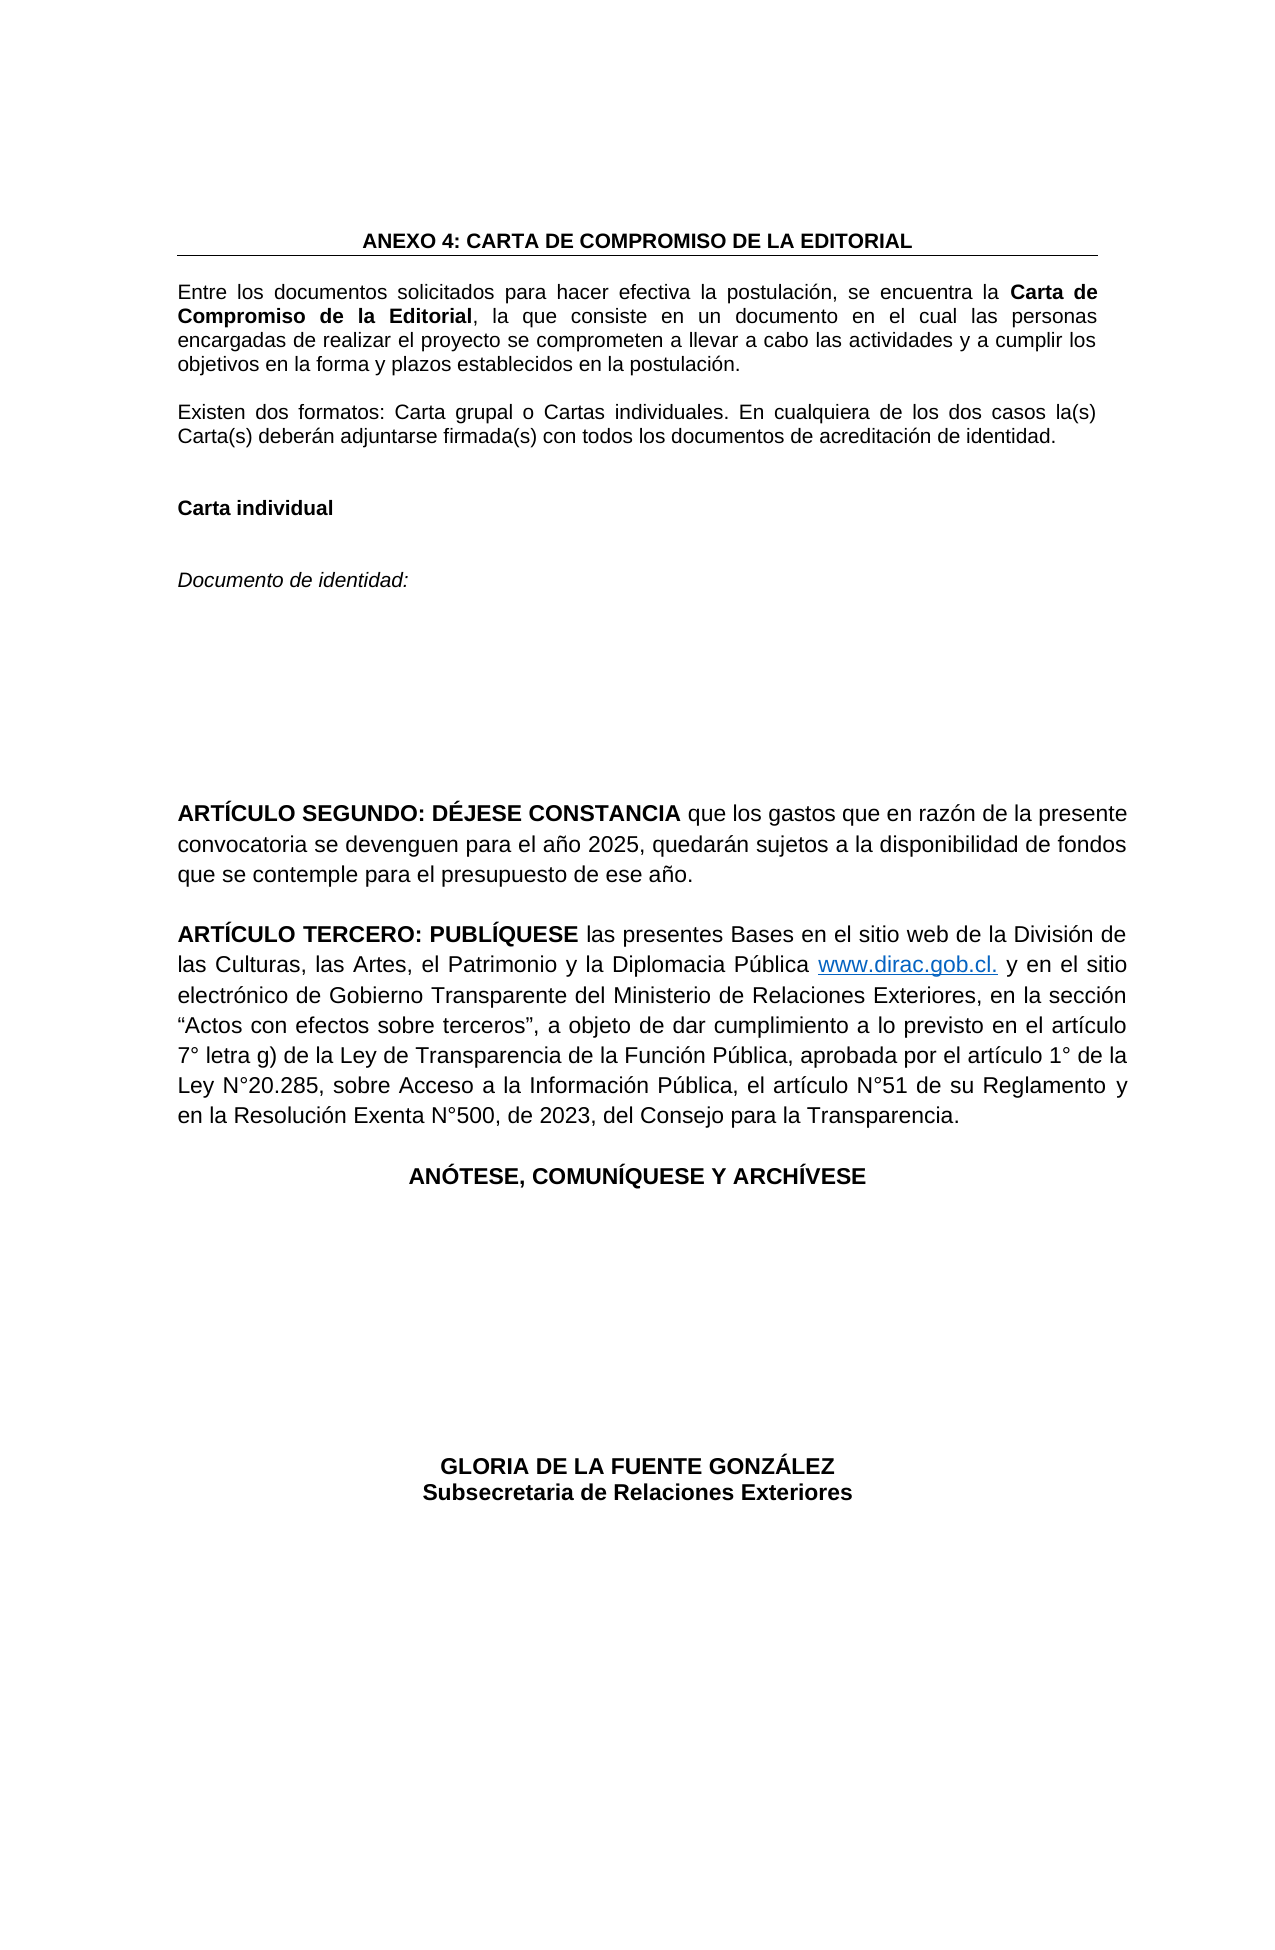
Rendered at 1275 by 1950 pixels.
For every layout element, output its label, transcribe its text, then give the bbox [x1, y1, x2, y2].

text Existen dos formatos: Carta grupal o Cartas individuales. En cualquiera de los dos casos la(s) Carta(s) deberán adjuntarse firmada(s) con todos los documentos de acreditación de identidad. [177, 400, 1098, 448]
text Documento de identidad: [177, 567, 1098, 591]
text Subsecretaria de Relaciones Exteriores [177, 1479, 1098, 1505]
text ANÓTESE, COMUNÍQUESE Y ARCHÍVESE [177, 1163, 1098, 1189]
text GLORIA DE LA FUENTE GONZÁLEZ [177, 1453, 1098, 1479]
text Entre los documentos solicitados para hacer efectiva la postulación, se encuentra la Carta de Compromiso de la Editorial, la que consiste en un documento en el cual las personas encargadas de realizar el proyecto se comprometen a llevar a cabo las actividades y a cumplir los objetivos en la forma y plazos establecidos en la postulación. [177, 280, 1098, 376]
text ANEXO 4: CARTA DE COMPROMISO DE LA EDITORIAL [177, 229, 1098, 255]
text Carta individual [177, 496, 1098, 519]
text ARTÍCULO SEGUNDO: DÉJESE CONSTANCIA que los gastos que en razón de la presente convocatoria se devenguen para el año 2025, quedarán sujetos a la disponibilidad de fondos que se contemple para el presupuesto de ese año. [177, 800, 1127, 887]
text ARTÍCULO TERCERO: PUBLÍQUESE las presentes Bases en el sitio web de la División de las Culturas, las Artes, el Patrimonio y la Diplomacia Pública www.dirac.gob.cl. y en el sitio electrónico de Gobierno Transparente del Ministerio de Relaciones Exteriores, en la sección “Actos con efectos sobre terceros”, a objeto de dar cumplimiento a lo previsto en el artículo 7° letra g) de la Ley de Transparencia de la Función Pública, aprobada por el artículo 1° de la Ley N°20.285, sobre Acceso a la Información Pública, el artículo N°51 de su Reglamento y en la Resolución Exenta N°500, de 2023, del Consejo para la Transparencia. [177, 921, 1127, 1129]
